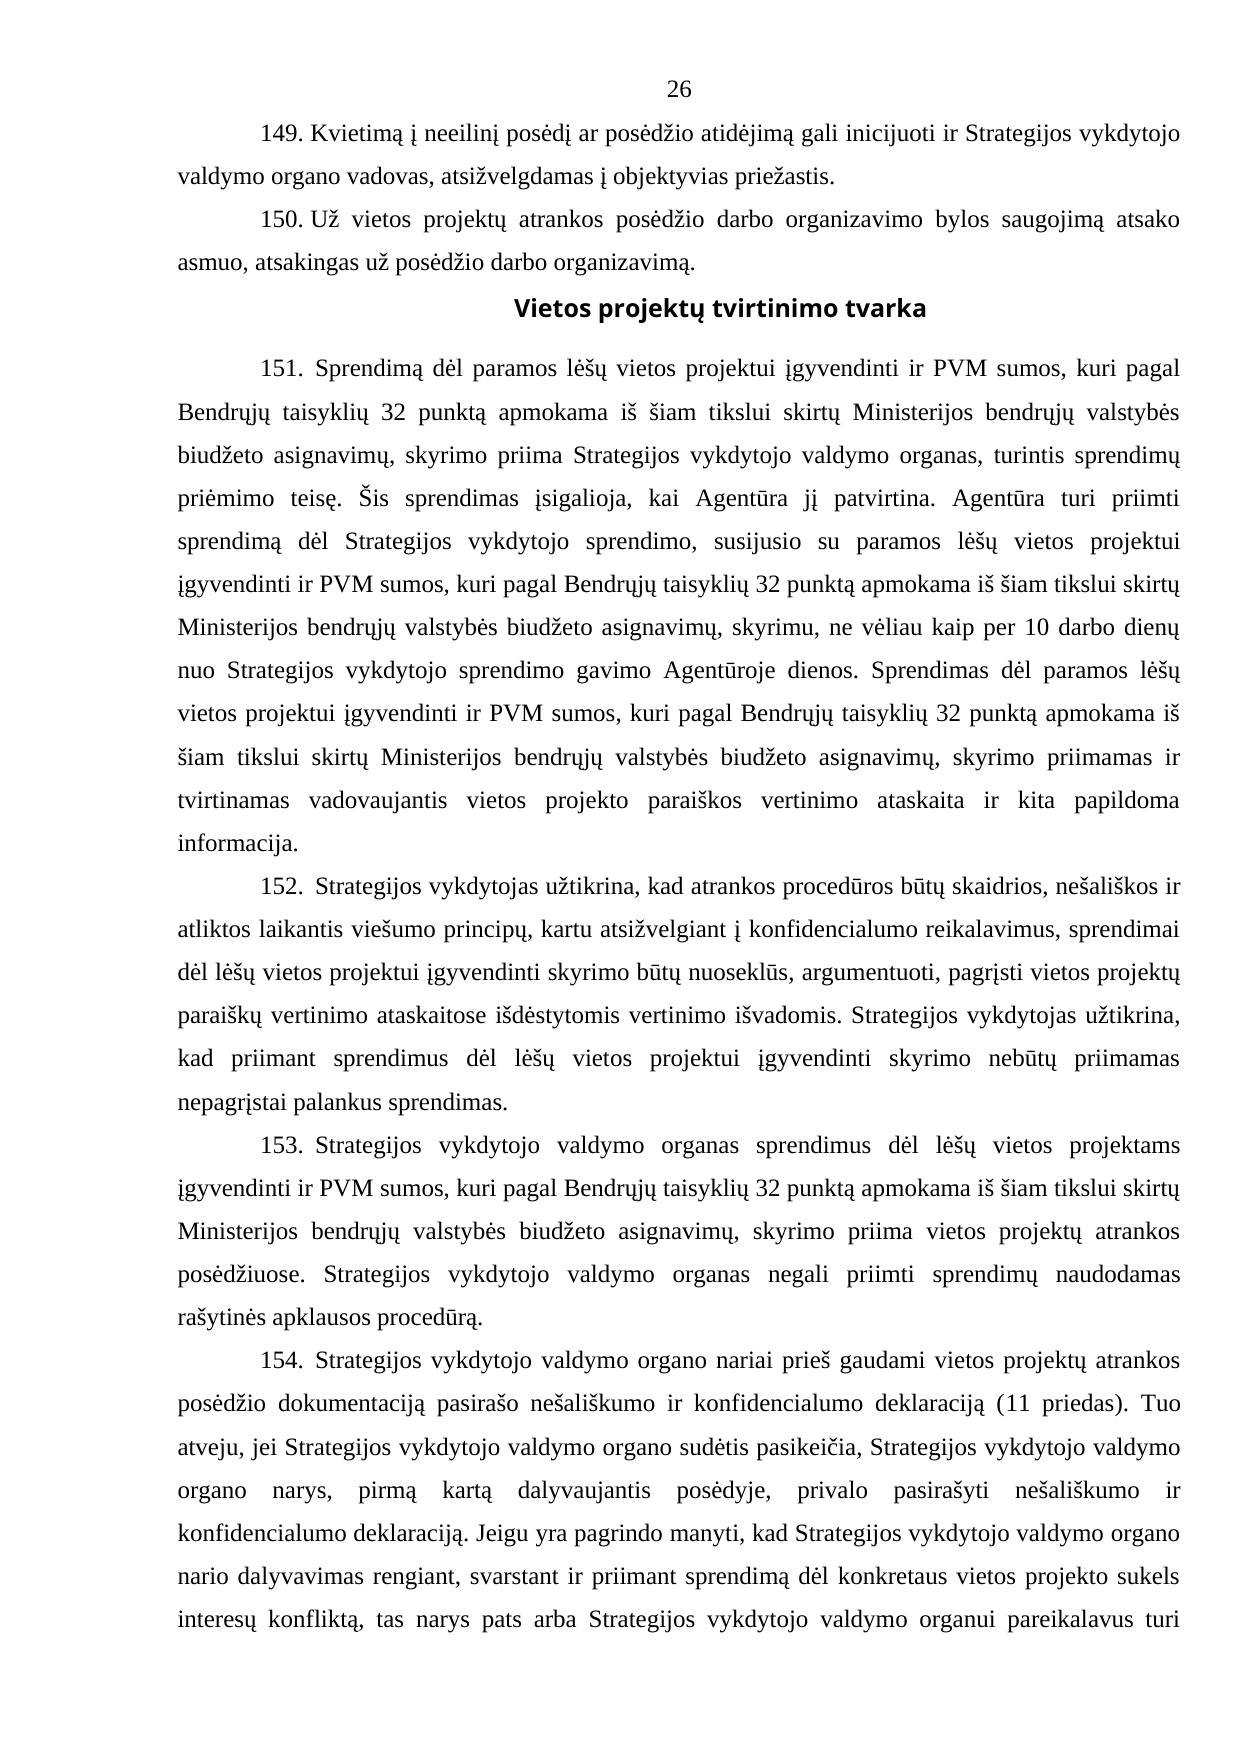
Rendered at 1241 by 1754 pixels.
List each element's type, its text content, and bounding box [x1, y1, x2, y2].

text 150. Už vietos projektų atrankos posėdžio darbo organizavimo bylos saugojimą atsako asmuo, atsakingas už posėdžio darbo organizavimą. [177, 204, 1181, 276]
text 149. Kvietimą į neeilinį posėdį ar posėdžio atidėjimą gali inicijuoti ir Strategijos vykdytojo valdymo organo vadovas, atsižvelgdamas į objektyvias priežastis. [177, 118, 1181, 190]
text 152. Strategijos vykdytojas užtikrina, kad atrankos procedūros būtų skaidrios, nešališkos ir atliktos laikantis viešumo principų, kartu atsižvelgiant į konfidencialumo reikalavimus, sprendimai dėl lėšų vietos projektui įgyvendinti skyrimo būtų nuoseklūs, argumentuoti, pagrįsti vietos projektų paraiškų vertinimo ataskaitose išdėstytomis vertinimo išvadomis. Strategijos vykdytojas užtikrina, kad priimant sprendimus dėl lėšų vietos projektui įgyvendinti skyrimo nebūtų priimamas nepagrįstai palankus sprendimas. [177, 871, 1181, 1115]
text 151. Sprendimą dėl paramos lėšų vietos projektui įgyvendinti ir PVM sumos, kuri pagal Bendrųjų taisyklių 32 punktą apmokama iš šiam tikslui skirtų Ministerijos bendrųjų valstybės biudžeto asignavimų, skyrimo priima Strategijos vykdytojo valdymo organas, turintis sprendimų priėmimo teisę. Šis sprendimas įsigalioja, kai Agentūra jį patvirtina. Agentūra turi priimti sprendimą dėl Strategijos vykdytojo sprendimo, susijusio su paramos lėšų vietos projektui įgyvendinti ir PVM sumos, kuri pagal Bendrųjų taisyklių 32 punktą apmokama iš šiam tikslui skirtų Ministerijos bendrųjų valstybės biudžeto asignavimų, skyrimu, ne vėliau kaip per 10 darbo dienų nuo Strategijos vykdytojo sprendimo gavimo Agentūroje dienos. Sprendimas dėl paramos lėšų vietos projektui įgyvendinti ir PVM sumos, kuri pagal Bendrųjų taisyklių 32 punktą apmokama iš šiam tikslui skirtų Ministerijos bendrųjų valstybės biudžeto asignavimų, skyrimo priimamas ir tvirtinamas vadovaujantis vietos projekto paraiškos vertinimo ataskaita ir kita papildoma informacija. [177, 353, 1181, 857]
text Vietos projektų tvirtinimo tvarka [177, 291, 1181, 325]
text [177, 1345, 1181, 1633]
text 153. Strategijos vykdytojo valdymo organas sprendimus dėl lėšų vietos projektams įgyvendinti ir PVM sumos, kuri pagal Bendrųjų taisyklių 32 punktą apmokama iš šiam tikslui skirtų Ministerijos bendrųjų valstybės biudžeto asignavimų, skyrimo priima vietos projektų atrankos posėdžiuose. Strategijos vykdytojo valdymo organas negali priimti sprendimų naudodamas rašytinės apklausos procedūrą. [177, 1130, 1181, 1331]
